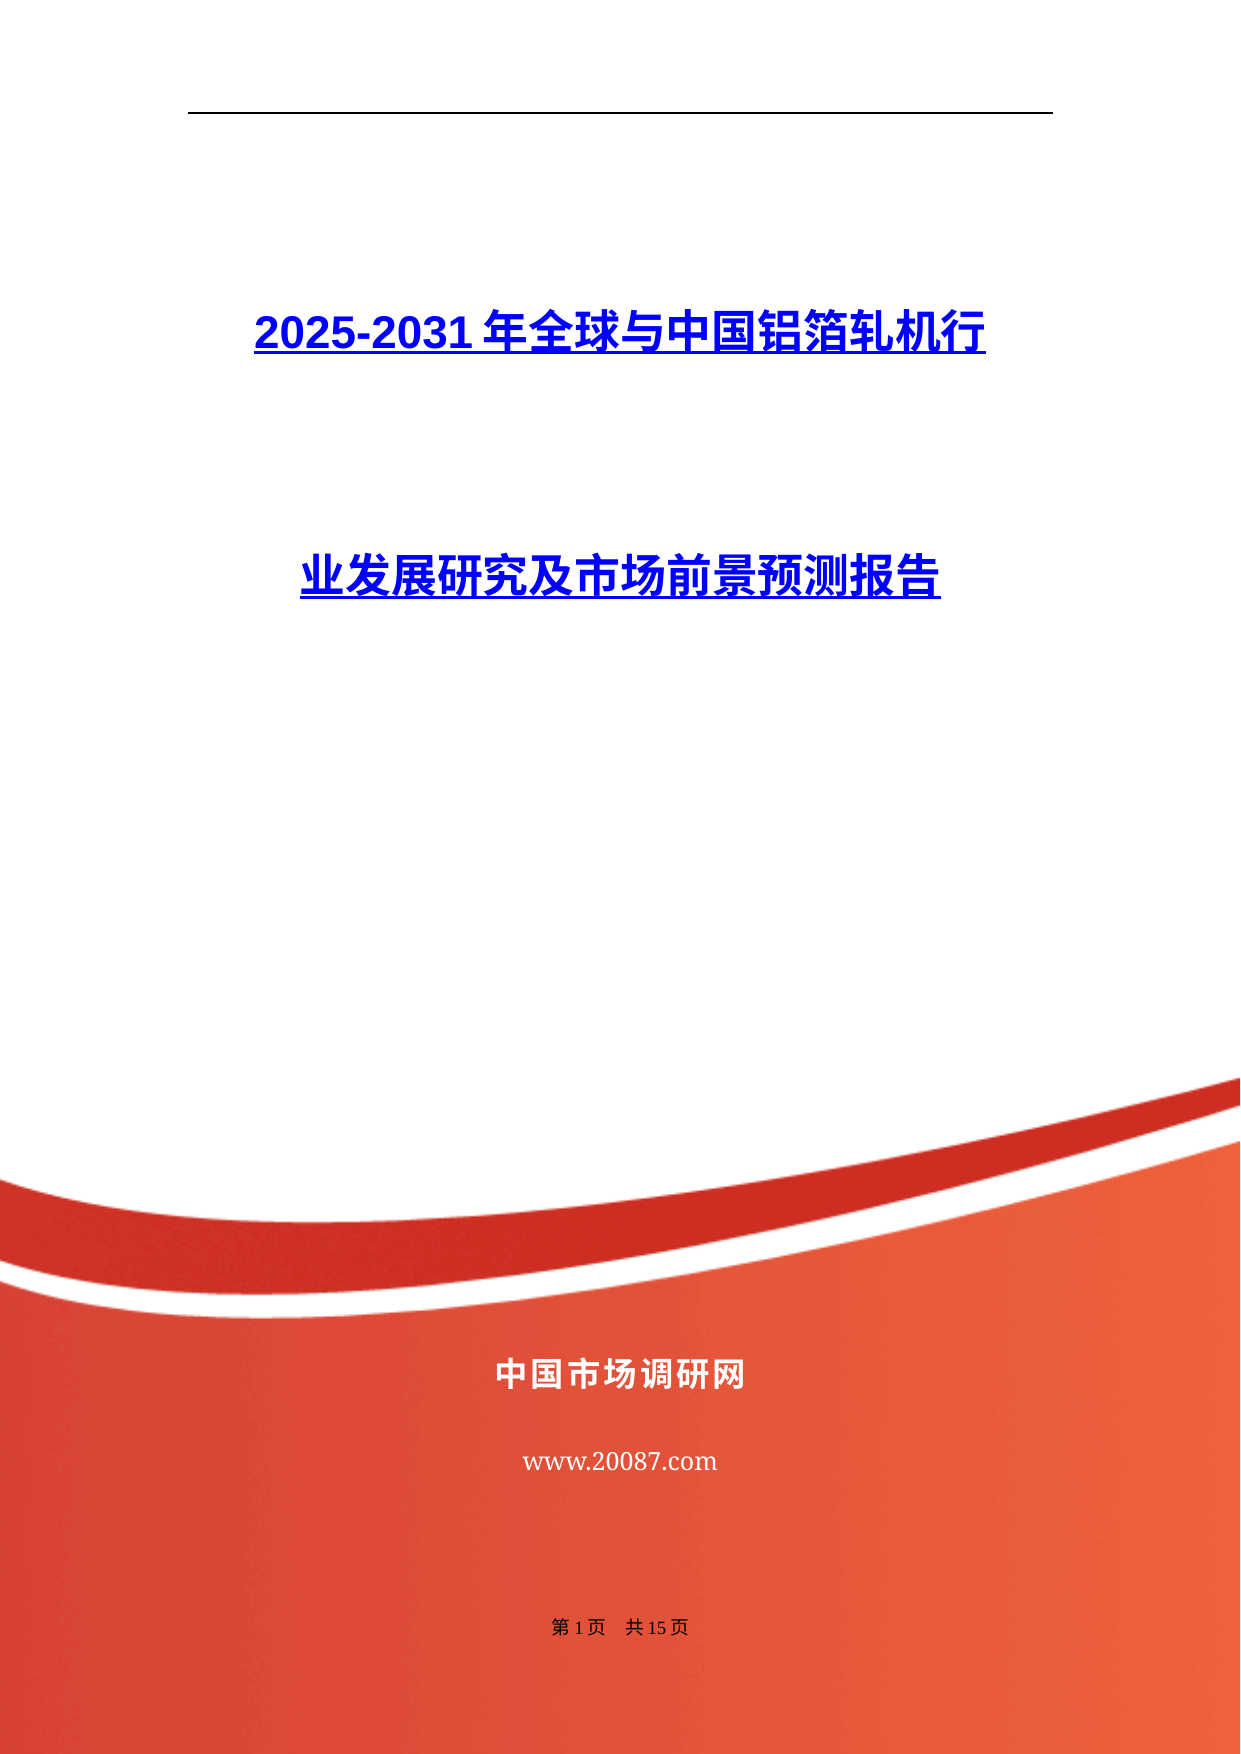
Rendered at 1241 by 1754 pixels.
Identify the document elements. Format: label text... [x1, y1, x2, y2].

text www.20087.com [187, 1428, 1053, 1493]
table_header 2025-2031年全球与中国铝箔轧机行业发展研究及市场前景预测报告 [188, 207, 1053, 773]
picture [0, 1006, 1241, 1754]
subtitle 中国市场调研网 [187, 1339, 1053, 1404]
